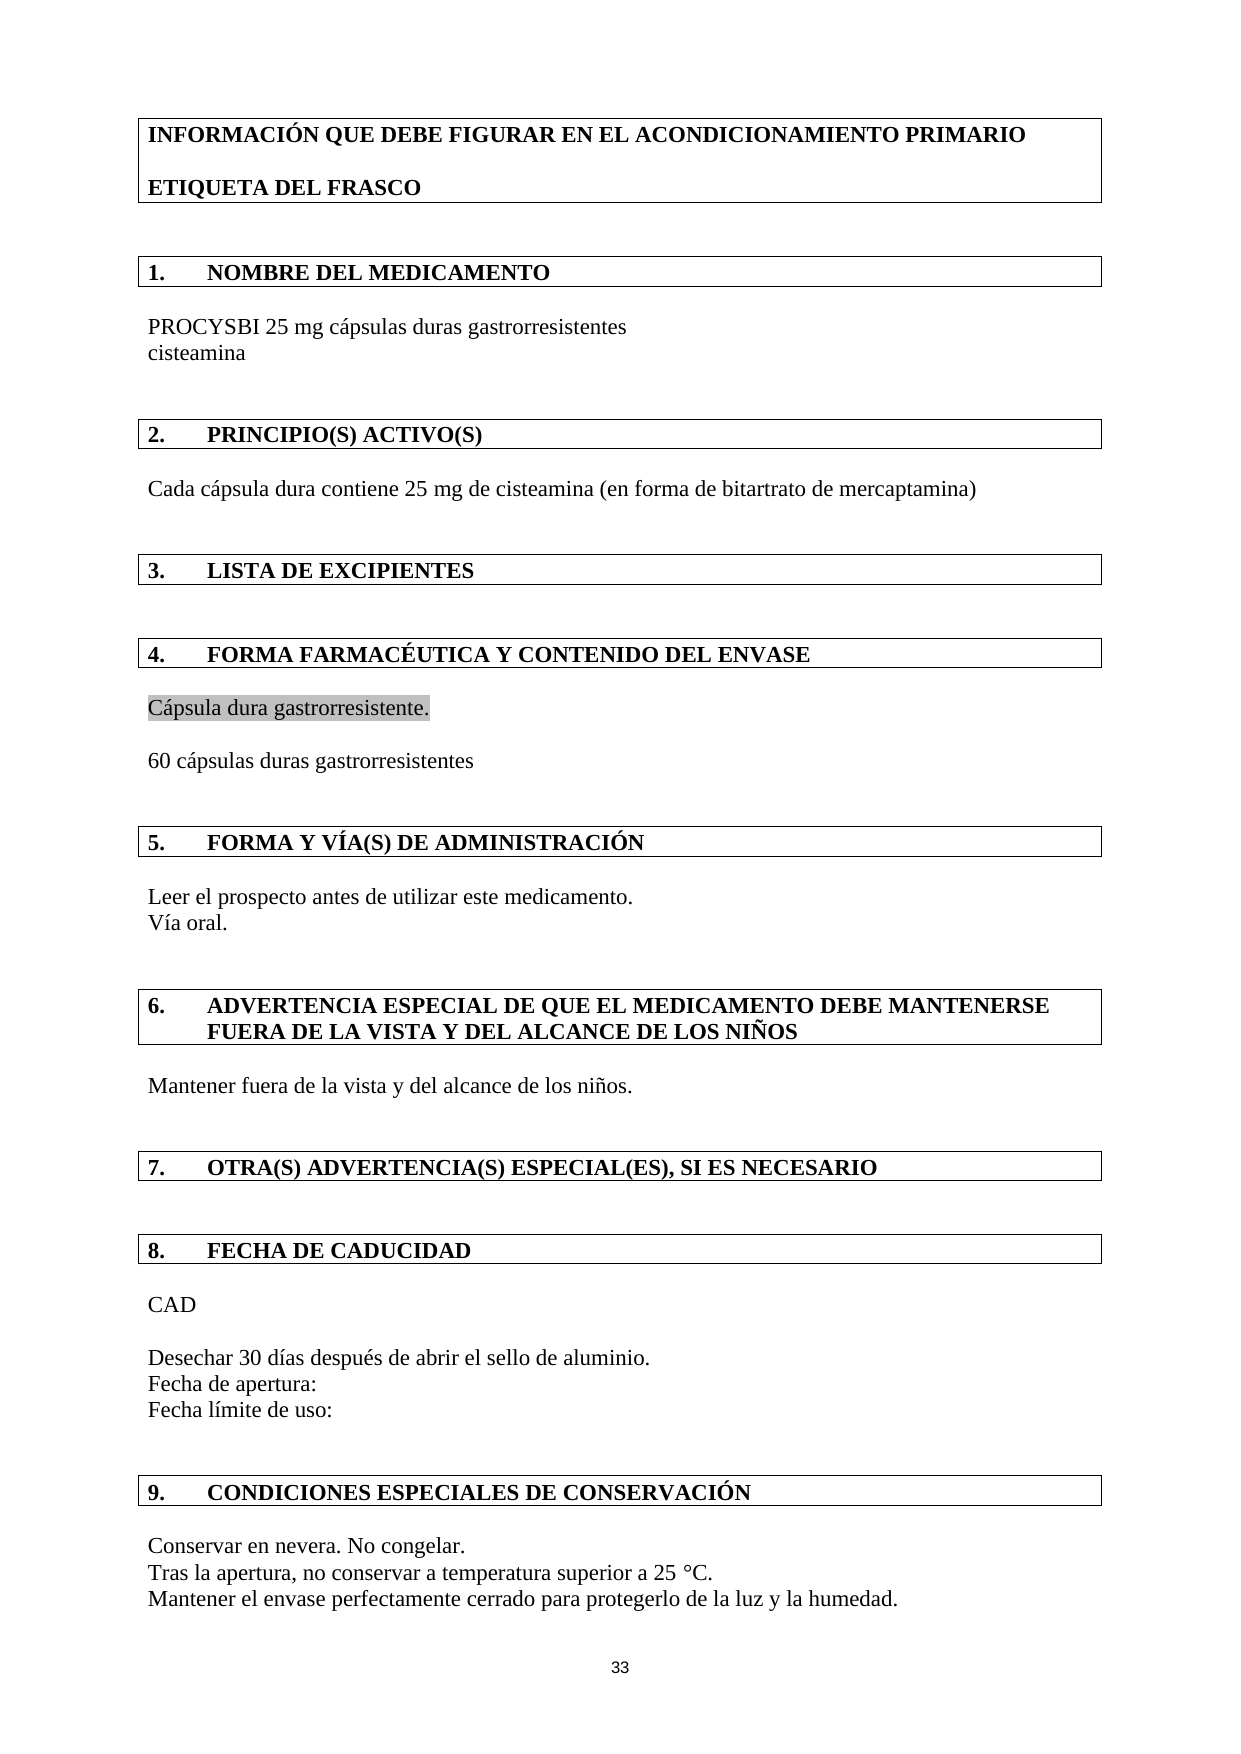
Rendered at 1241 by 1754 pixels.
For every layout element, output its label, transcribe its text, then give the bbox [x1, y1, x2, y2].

text Conservar en nevera. No congelar. [148, 1532, 1092, 1559]
text 60 cápsulas duras gastrorresistentes [148, 747, 1092, 773]
text Mantener el envase perfectamente cerrado para protegerlo de la luz y la humedad. [148, 1585, 1092, 1611]
text Leer el prospecto antes de utilizar este medicamento. [148, 883, 1092, 909]
text ETIQUETA DEL FRASCO [139, 171, 1101, 202]
text INFORMACIÓN QUE DEBE FIGURAR EN EL ACONDICIONAMIENTO PRIMARIO [139, 119, 1101, 148]
text Mantener fuera de la vista y del alcance de los niños. [148, 1072, 1092, 1098]
text 9. CONDICIONES ESPECIALES DE CONSERVACIÓN [139, 1476, 1101, 1505]
text 2. PRINCIPIO(S) ACTIVO(S) [139, 420, 1101, 448]
text Fecha límite de uso: [148, 1396, 1092, 1423]
text Desechar 30 días después de abrir el sello de aluminio. [148, 1344, 1092, 1370]
text Fecha de apertura: [148, 1370, 1092, 1396]
text CAD [148, 1291, 1092, 1317]
text Tras la apertura, no conservar a temperatura superior a 25 °C. [148, 1559, 1092, 1585]
text 6. ADVERTENCIA ESPECIAL DE QUE EL MEDICAMENTO DEBE MANTENERSE FUERA DE LA VISTA Y DEL ALCANCE DE LOS NIÑOS [139, 990, 1101, 1044]
text 1. NOMBRE DEL MEDICAMENTO [139, 257, 1101, 286]
text 5. FORMA Y VÍA(S) DE ADMINISTRACIÓN [139, 827, 1101, 856]
text cisteamina [148, 339, 1092, 366]
text PROCYSBI 25 mg cápsulas duras gastrorresistentes [148, 313, 1092, 339]
text Vía oral. [148, 909, 1092, 936]
text 4. FORMA FARMACÉUTICA Y CONTENIDO DEL ENVASE [139, 639, 1101, 667]
text Cada cápsula dura contiene 25 mg de cisteamina (en forma de bitartrato de mercaptamina) [148, 475, 1092, 502]
text 8. FECHA DE CADUCIDAD [139, 1235, 1101, 1263]
text Cápsula dura gastrorresistente. [148, 694, 1092, 721]
text 7. OTRA(S) ADVERTENCIA(S) ESPECIAL(ES), SI ES NECESARIO [139, 1152, 1101, 1180]
text 3. LISTA DE EXCIPIENTES [139, 555, 1101, 584]
